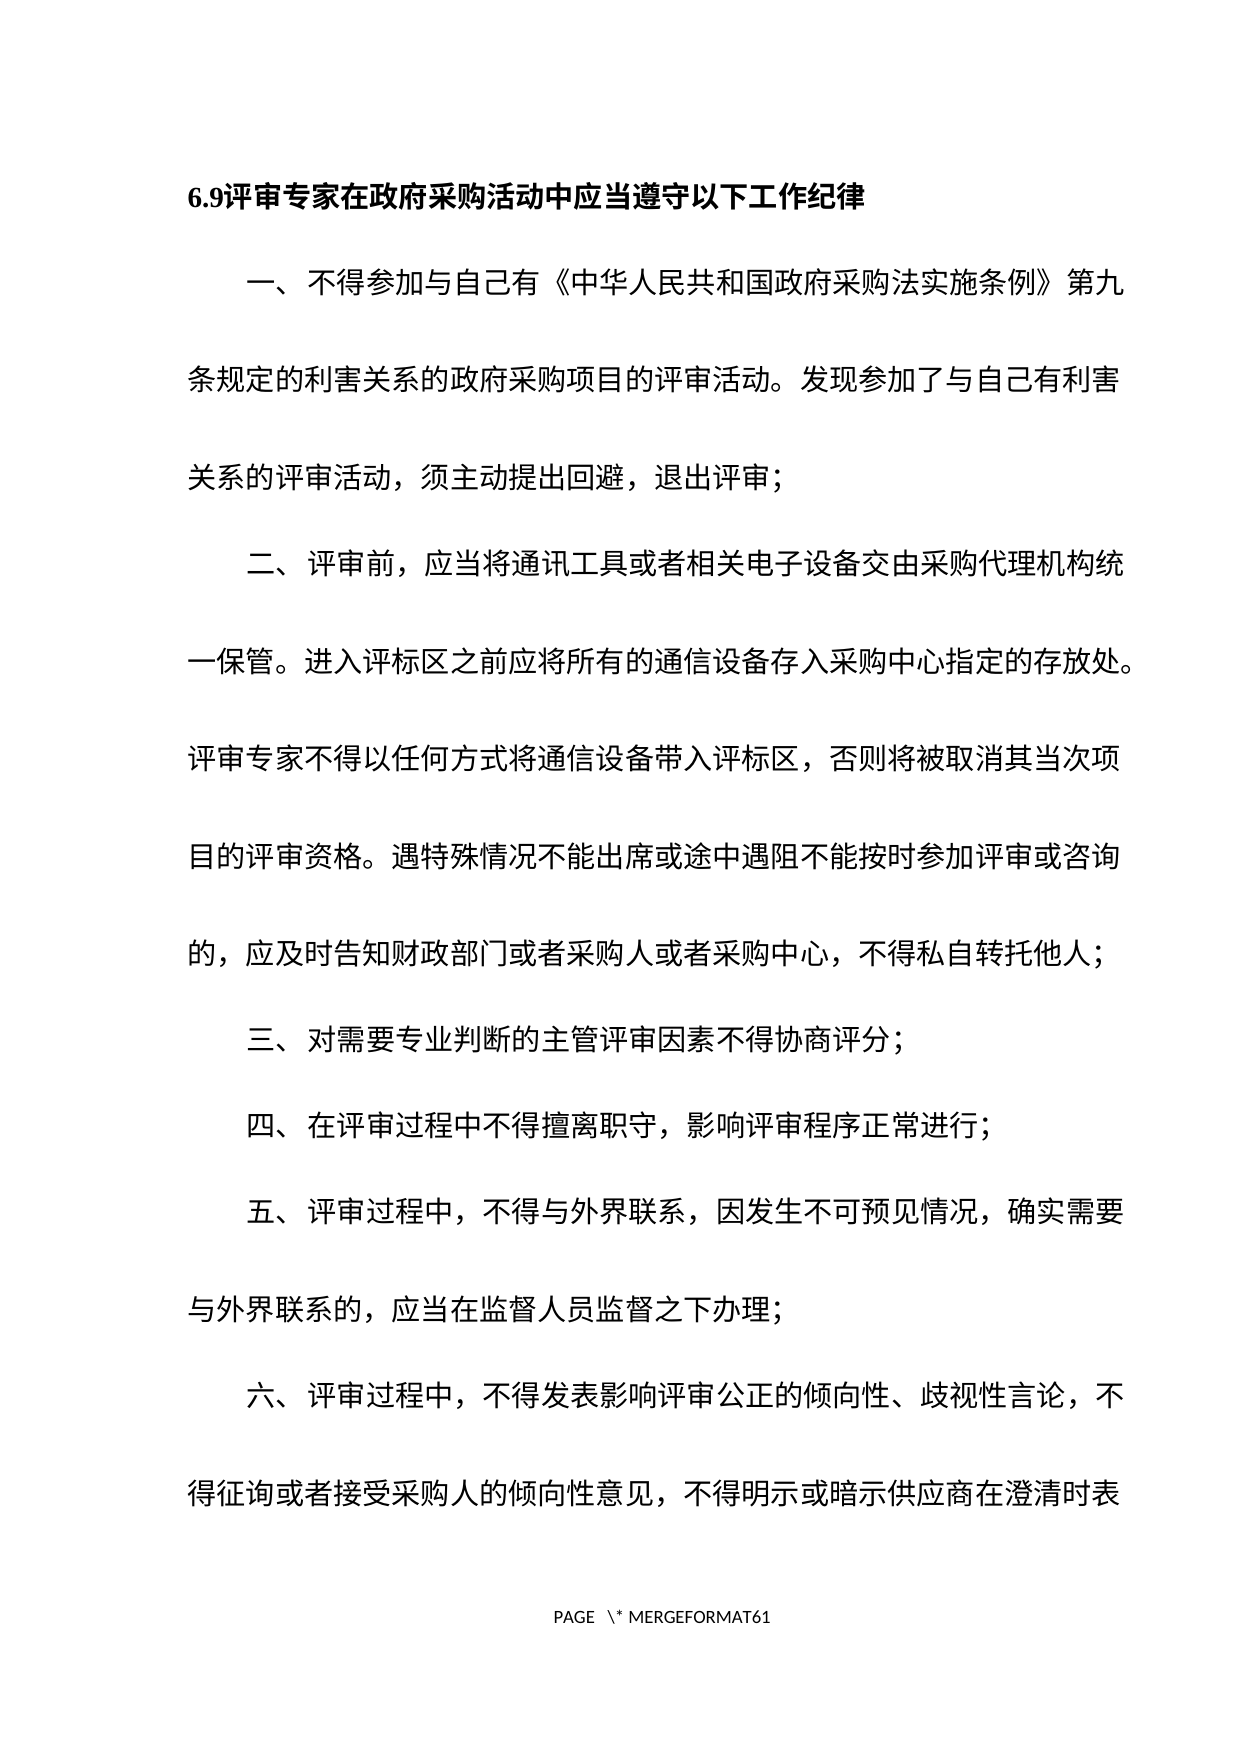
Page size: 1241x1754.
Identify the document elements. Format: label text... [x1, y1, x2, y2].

list 不得参加与自己有《中华人民共和国政府采购法实施条例》第九条规定的利害关系的政府采购项目的评审活动。发现参加了与自己有利害关系的评审活动，须主动提出回避，退出评审； [187, 248, 1137, 508]
list 在评审过程中不得擅离职守，影响评审程序正常进行； [187, 1092, 1137, 1157]
list 对需要专业判断的主管评审因素不得协商评分； [187, 1005, 1137, 1070]
list 评审前，应当将通讯工具或者相关电子设备交由采购代理机构统一保管。进入评标区之前应将所有的通信设备存入采购中心指定的存放处。评审专家不得以任何方式将通信设备带入评标区，否则将被取消其当次项目的评审资格。遇特殊情况不能出席或途中遇阻不能按时参加评审或咨询的，应及时告知财政部门或者采购人或者采购中心，不得私自转托他人； [187, 529, 1137, 984]
list 评审过程中，不得与外界联系，因发生不可预见情况，确实需要与外界联系的，应当在监督人员监督之下办理； [187, 1178, 1137, 1340]
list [187, 1361, 1137, 1524]
list 评审专家在政府采购活动中应当遵守以下工作纪律 [187, 162, 1137, 227]
